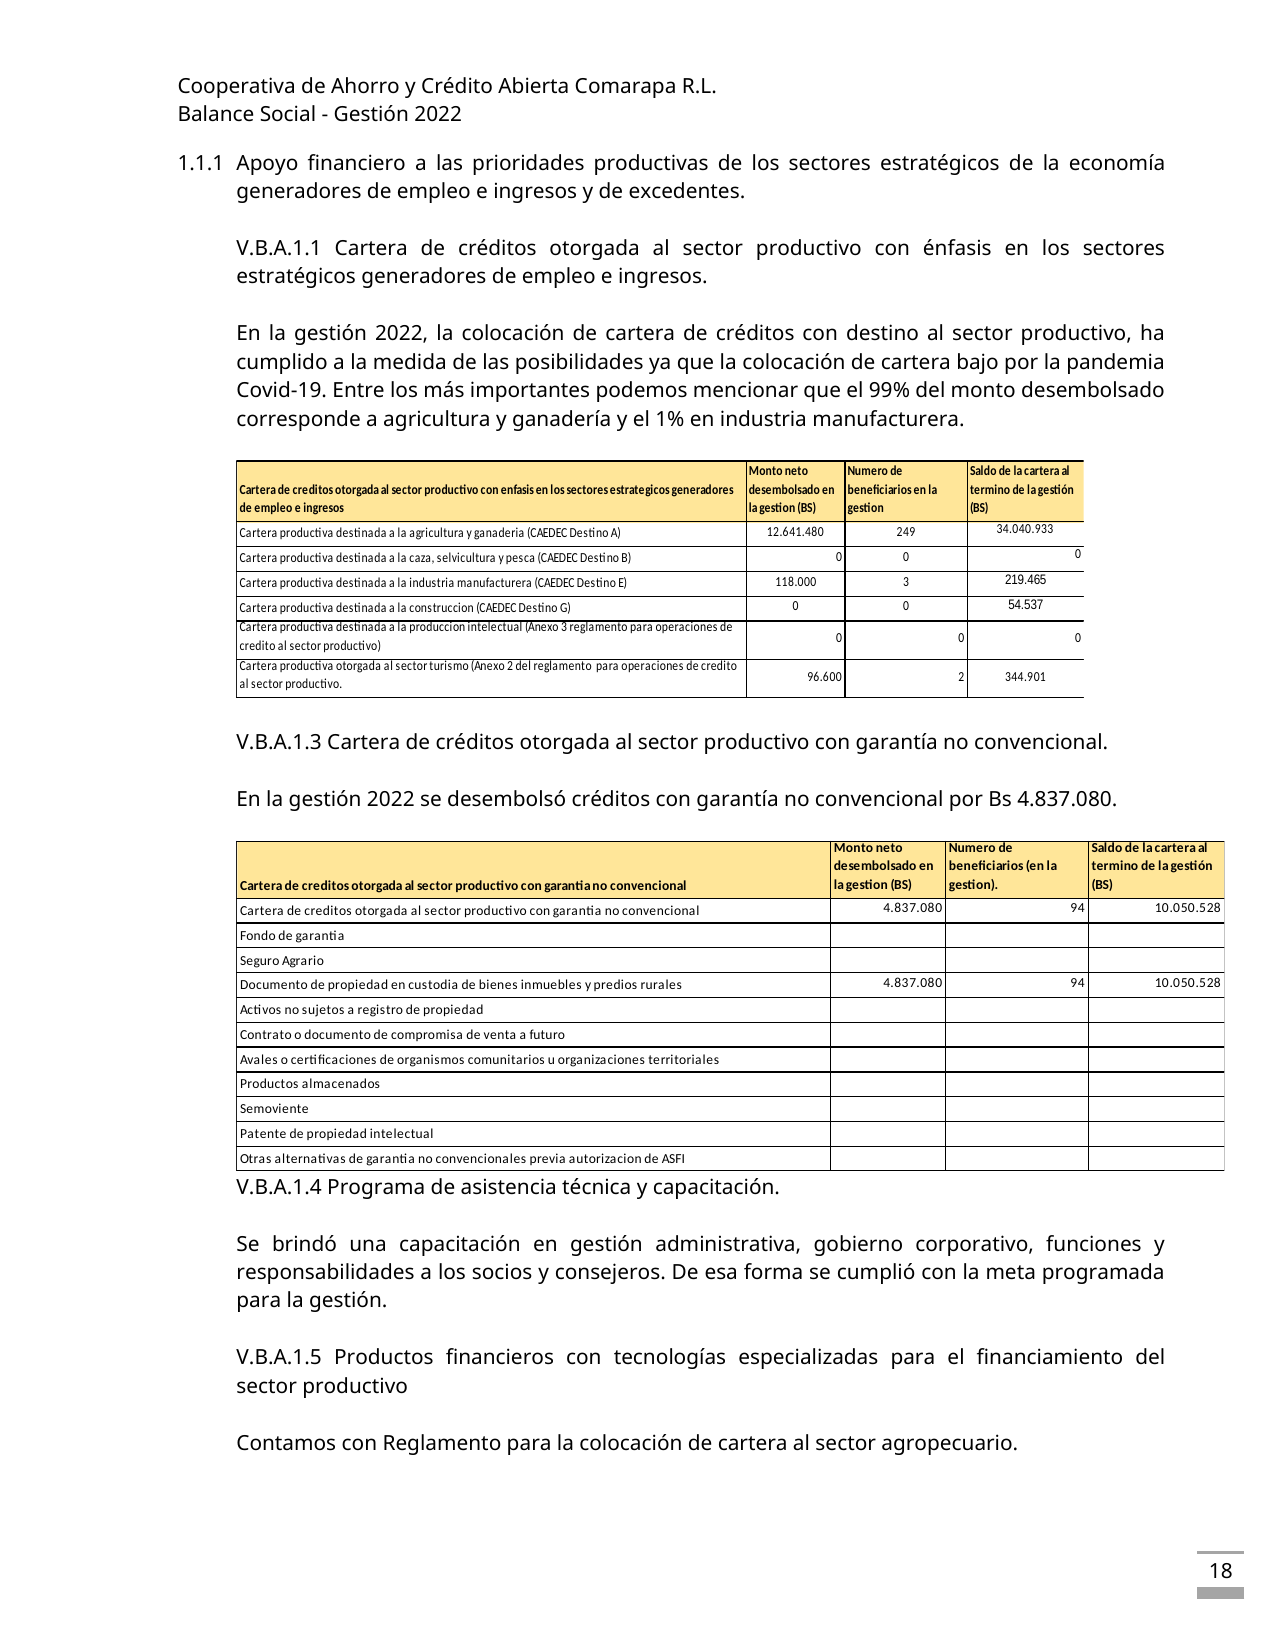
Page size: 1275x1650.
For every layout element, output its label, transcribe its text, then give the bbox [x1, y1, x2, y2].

list Se brindó una capacitación en gestión administrativa, gobierno corporativo, funciones y responsabilidades a los socios y consejeros. De esa forma se cumplió con la meta programada para la gestión. [236, 1229, 1166, 1314]
list Contamos con Reglamento para la colocación de cartera al sector agropecuario. [236, 1428, 1166, 1456]
list En la gestión 2022 se desembolsó créditos con garantía no convencional por Bs 4.837.080. [236, 784, 1166, 812]
list V.B.A.1.1 Cartera de créditos otorgada al sector productivo con énfasis en los sectores estratégicos generadores de empleo e ingresos. [236, 233, 1166, 290]
list Apoyo financiero a las prioridades productivas de los sectores estratégicos de la economía generadores de empleo e ingresos y de excedentes. [177, 148, 1166, 204]
list V.B.A.1.4 Programa de asistencia técnica y capacitación. [236, 1172, 1166, 1200]
list V.B.A.1.5 Productos financieros con tecnologías especializadas para el financiamiento del sector productivo [236, 1342, 1166, 1399]
list En la gestión 2022, la colocación de cartera de créditos con destino al sector productivo, ha cumplido a la medida de las posibilidades ya que la colocación de cartera bajo por la pandemia Covid-19. Entre los más importantes podemos mencionar que el 99% del monto desembolsado corresponde a agricultura y ganadería y el 1% en industria manufacturera. [236, 318, 1166, 432]
list V.B.A.1.3 Cartera de créditos otorgada al sector productivo con garantía no convencional. [236, 727, 1166, 755]
